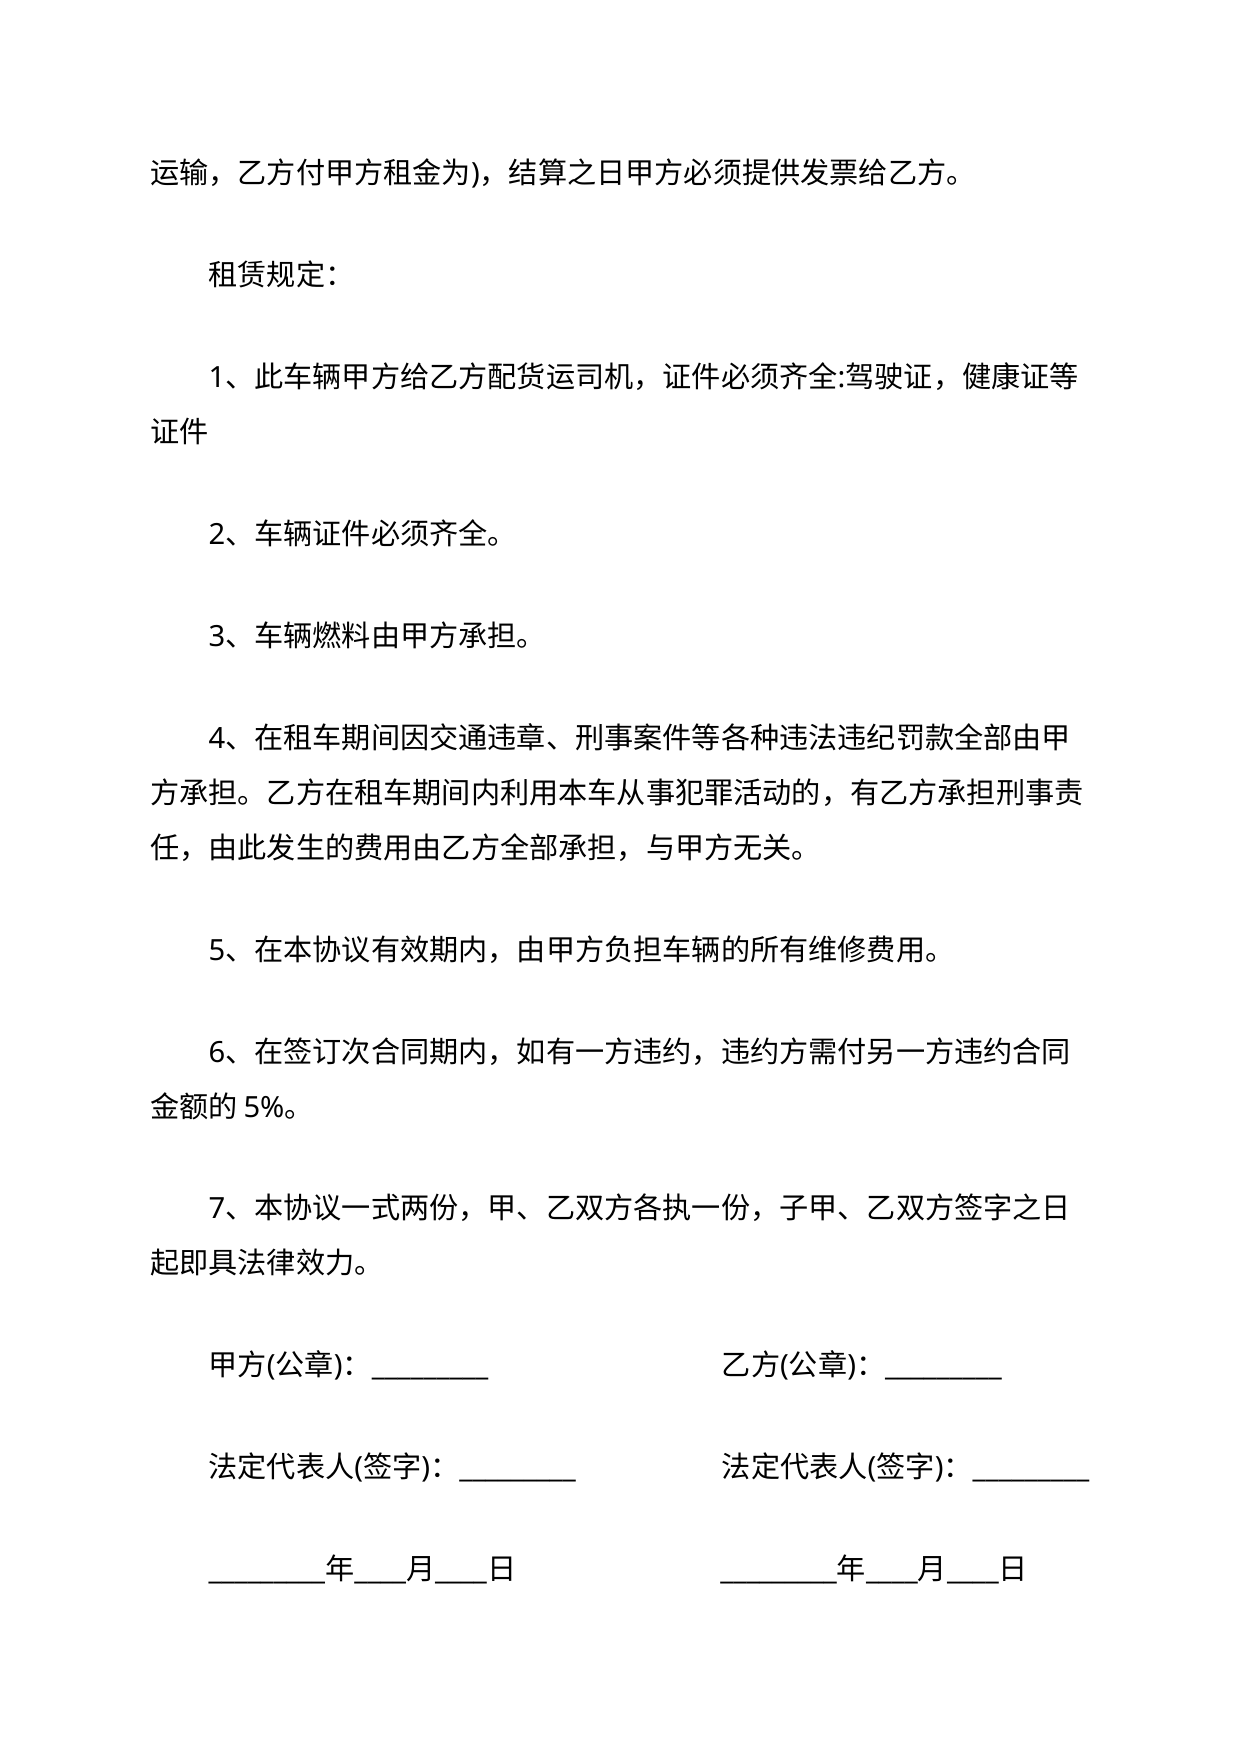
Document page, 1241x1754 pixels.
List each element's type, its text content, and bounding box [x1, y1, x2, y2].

text 5、在本协议有效期内，由甲方负担车辆的所有维修费用。 [150, 926, 1090, 968]
text 2、车辆证件必须齐全。 [150, 511, 1090, 553]
text 法定代表人(签字)：_________ 法定代表人(签字)：_________ [150, 1444, 1090, 1486]
text 3、车辆燃料由甲方承担。 [150, 612, 1090, 655]
text 1、此车辆甲方给乙方配货运司机，证件必须齐全:驾驶证，健康证等证件 [150, 354, 1090, 451]
text 6、在签订次合同期内，如有一方违约，违约方需付另一方违约合同金额的5%。 [150, 1028, 1090, 1126]
text 7、本协议一式两份，甲、乙双方各执一份，子甲、乙双方签字之日起即具法律效力。 [150, 1185, 1090, 1282]
text 甲方(公章)：_________ 乙方(公章)：_________ [150, 1342, 1090, 1384]
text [150, 150, 1090, 192]
text 租赁规定： [150, 252, 1090, 294]
text _________年____月____日 _________年____月____日 [150, 1546, 1090, 1588]
text 4、在租车期间因交通违章、刑事案件等各种违法违纪罚款全部由甲方承担。乙方在租车期间内利用本车从事犯罪活动的，有乙方承担刑事责任，由此发生的费用由乙方全部承担，与甲方无关。 [150, 714, 1090, 867]
